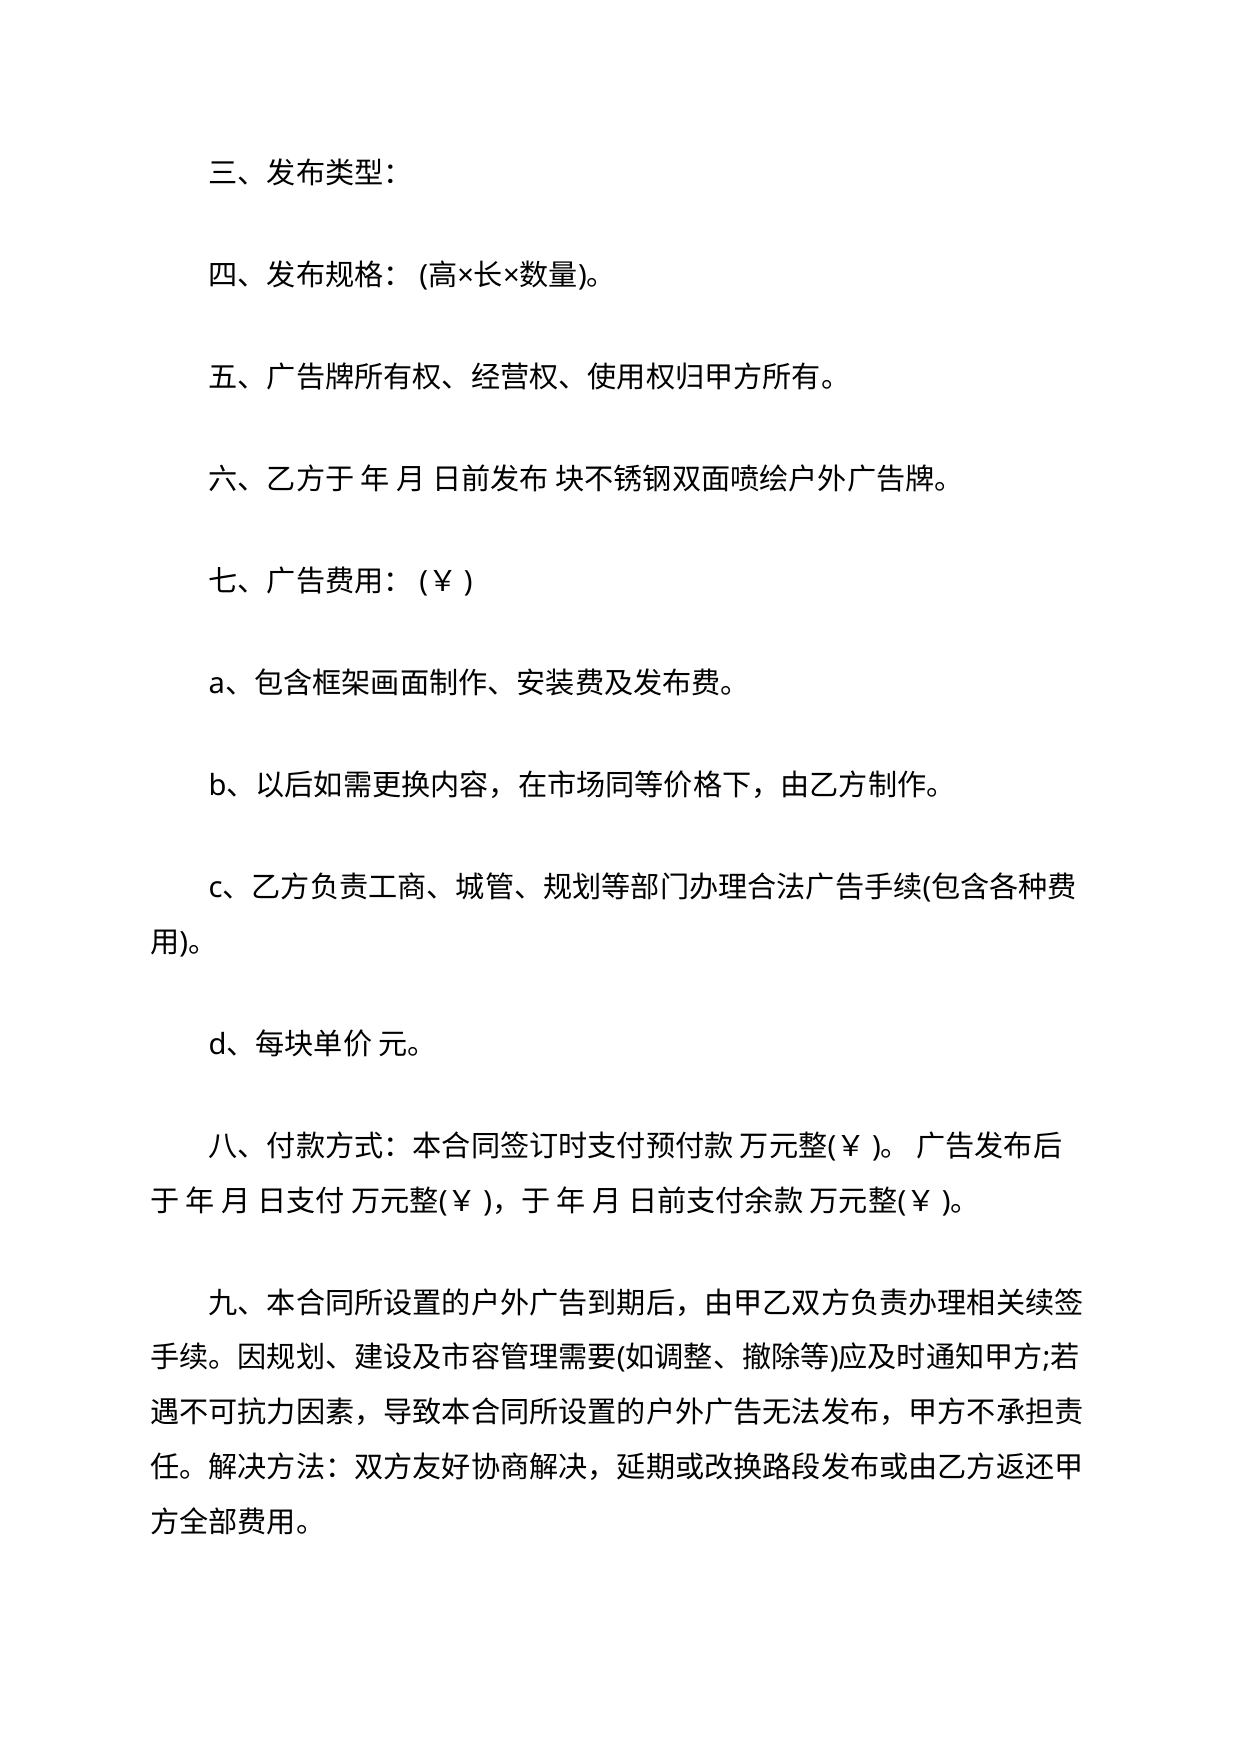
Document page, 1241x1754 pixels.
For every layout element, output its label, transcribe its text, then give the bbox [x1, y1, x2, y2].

text c、乙方负责工商、城管、规划等部门办理合法广告手续(包含各种费用)。 [150, 863, 1090, 961]
text 九、本合同所设置的户外广告到期后，由甲乙双方负责办理相关续签手续。因规划、建设及市容管理需要(如调整、撤除等)应及时通知甲方;若遇不可抗力因素，导致本合同所设置的户外广告无法发布，甲方不承担责任。解决方法：双方友好协商解决，延期或改换路段发布或由乙方返还甲方全部费用。 [150, 1279, 1090, 1541]
text 六、乙方于 年 月 日前发布 块不锈钢双面喷绘户外广告牌。 [150, 456, 1090, 498]
text 八、付款方式：本合同签订时支付预付款 万元整(￥ )。 广告发布后于 年 月 日支付 万元整(￥ )，于 年 月 日前支付余款 万元整(￥ )。 [150, 1122, 1090, 1219]
text 三、发布类型： [150, 150, 1090, 192]
text 七、广告费用： (￥ ) [150, 557, 1090, 600]
text 五、广告牌所有权、经营权、使用权归甲方所有。 [150, 354, 1090, 396]
text 四、发布规格： (高×长×数量)。 [150, 252, 1090, 294]
text d、每块单价 元。 [150, 1020, 1090, 1063]
text b、以后如需更换内容，在市场同等价格下，由乙方制作。 [150, 761, 1090, 804]
text a、包含框架画面制作、安装费及发布费。 [150, 659, 1090, 702]
